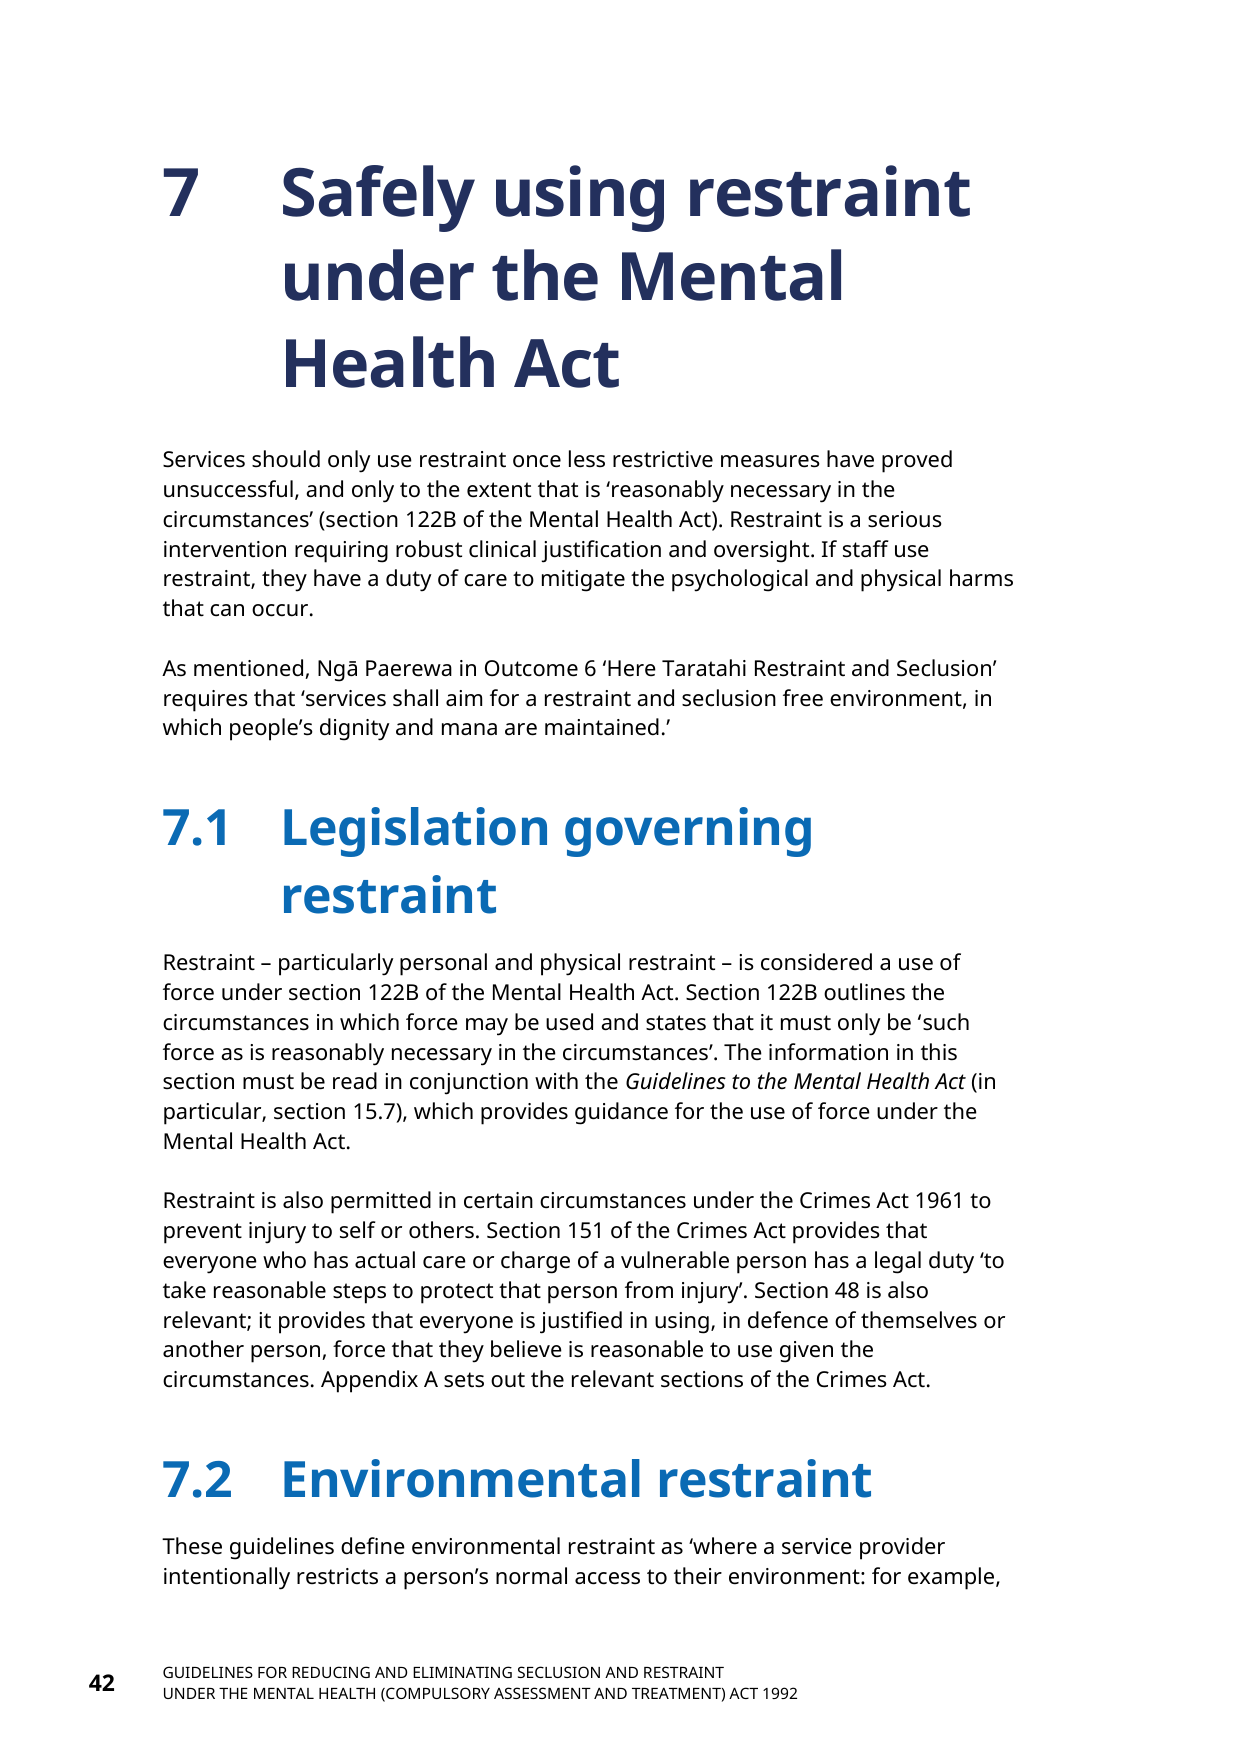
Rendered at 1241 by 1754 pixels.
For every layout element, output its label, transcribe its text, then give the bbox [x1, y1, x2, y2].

subtitle Safely using restraint under the Mental Health Act [162, 148, 1019, 407]
text As mentioned, Ngā Paerewa in Outcome 6 ‘Here Taratahi Restraint and Seclusion’ requires that ‘services shall aim for a restraint and seclusion free environment, in which people’s dignity and mana are maintained.’ [162, 653, 1019, 742]
text Restraint is also permitted in certain circumstances under the Crimes Act 1961 to prevent injury to self or others. Section 151 of the Crimes Act provides that everyone who has actual care or charge of a vulnerable person has a legal duty ‘to take reasonable steps to protect that person from injury’. Section 48 is also relevant; it provides that everyone is justified in using, in defence of themselves or another person, force that they believe is reasonable to use given the circumstances. Appendix A sets out the relevant sections of the Crimes Act. [162, 1185, 1019, 1394]
subtitle Environmental restraint [162, 1444, 1019, 1512]
text Services should only use restraint once less restrictive measures have proved unsuccessful, and only to the extent that is ‘reasonably necessary in the circumstances’ (section 122B of the Mental Health Act). Restraint is a serious intervention requiring robust clinical justification and oversight. If staff use restraint, they have a duty of care to mitigate the psychological and physical harms that can occur. [162, 444, 1019, 623]
text Restraint – particularly personal and physical restraint – is considered a use of force under section 122B of the Mental Health Act. Section 122B outlines the circumstances in which force may be used and states that it must only be ‘such force as is reasonably necessary in the circumstances’. The information in this section must be read in conjunction with the Guidelines to the Mental Health Act (in particular, section 15.7), which provides guidance for the use of force under the Mental Health Act. [162, 947, 1019, 1156]
subtitle Legislation governing restraint [162, 792, 1019, 928]
